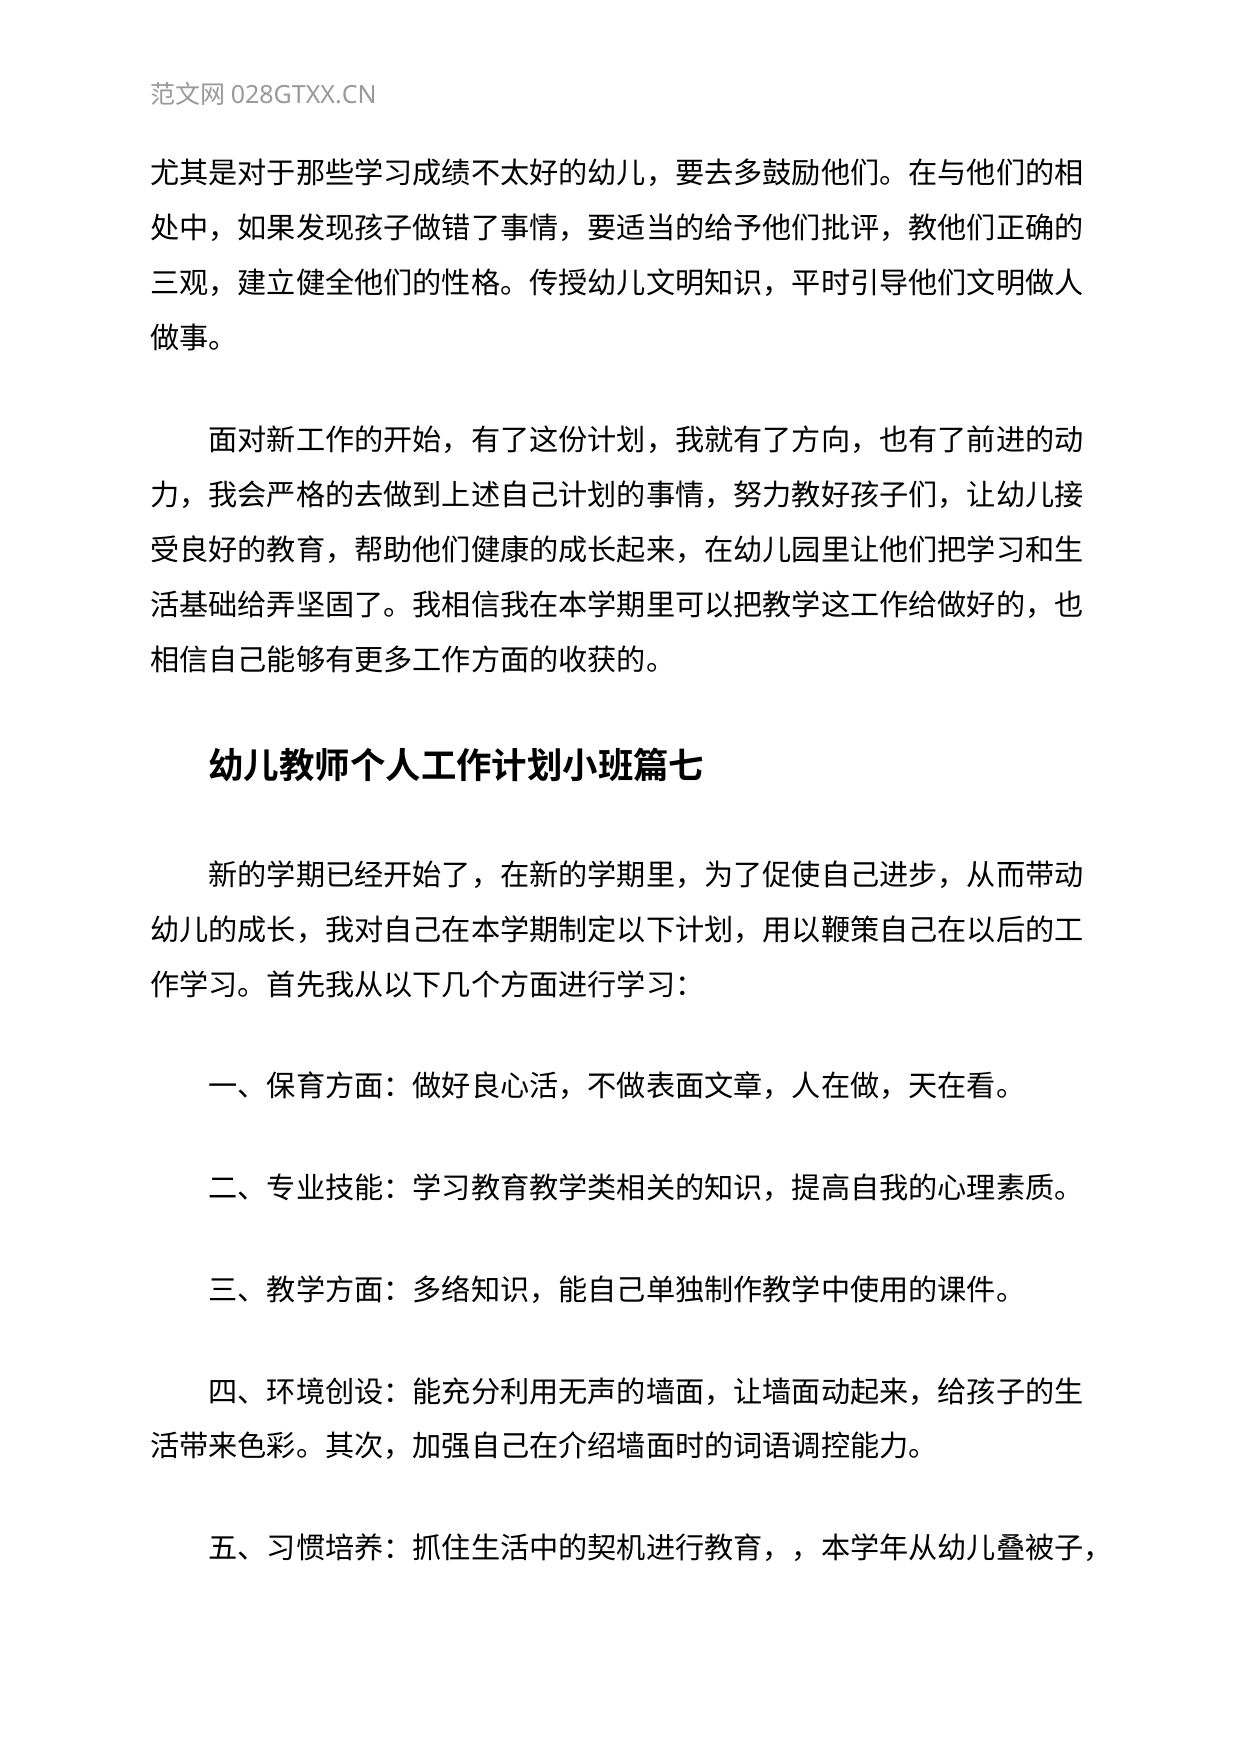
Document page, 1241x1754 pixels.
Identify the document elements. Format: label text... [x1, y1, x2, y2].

text 面对新工作的开始，有了这份计划，我就有了方向，也有了前进的动力，我会严格的去做到上述自己计划的事情，努力教好孩子们，让幼儿接受良好的教育，帮助他们健康的成长起来，在幼儿园里让他们把学习和生活基础给弄坚固了。我相信我在本学期里可以把教学这工作给做好的，也相信自己能够有更多工作方面的收获的。 [150, 416, 1090, 678]
text 幼儿教师个人工作计划小班篇七 [150, 738, 1090, 789]
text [150, 1525, 1090, 1567]
text 三、教学方面：多络知识，能自己单独制作教学中使用的课件。 [150, 1266, 1090, 1309]
text 二、专业技能：学习教育教学类相关的知识，提高自我的心理素质。 [150, 1164, 1090, 1207]
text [150, 150, 1090, 357]
text 一、保育方面：做好良心活，不做表面文章，人在做，天在看。 [150, 1063, 1090, 1105]
text 四、环境创设：能充分利用无声的墙面，让墙面动起来，给孩子的生活带来色彩。其次，加强自己在介绍墙面时的词语调控能力。 [150, 1368, 1090, 1465]
text 新的学期已经开始了，在新的学期里，为了促使自己进步，从而带动幼儿的成长，我对自己在本学期制定以下计划，用以鞭策自己在以后的工作学习。首先我从以下几个方面进行学习： [150, 851, 1090, 1003]
